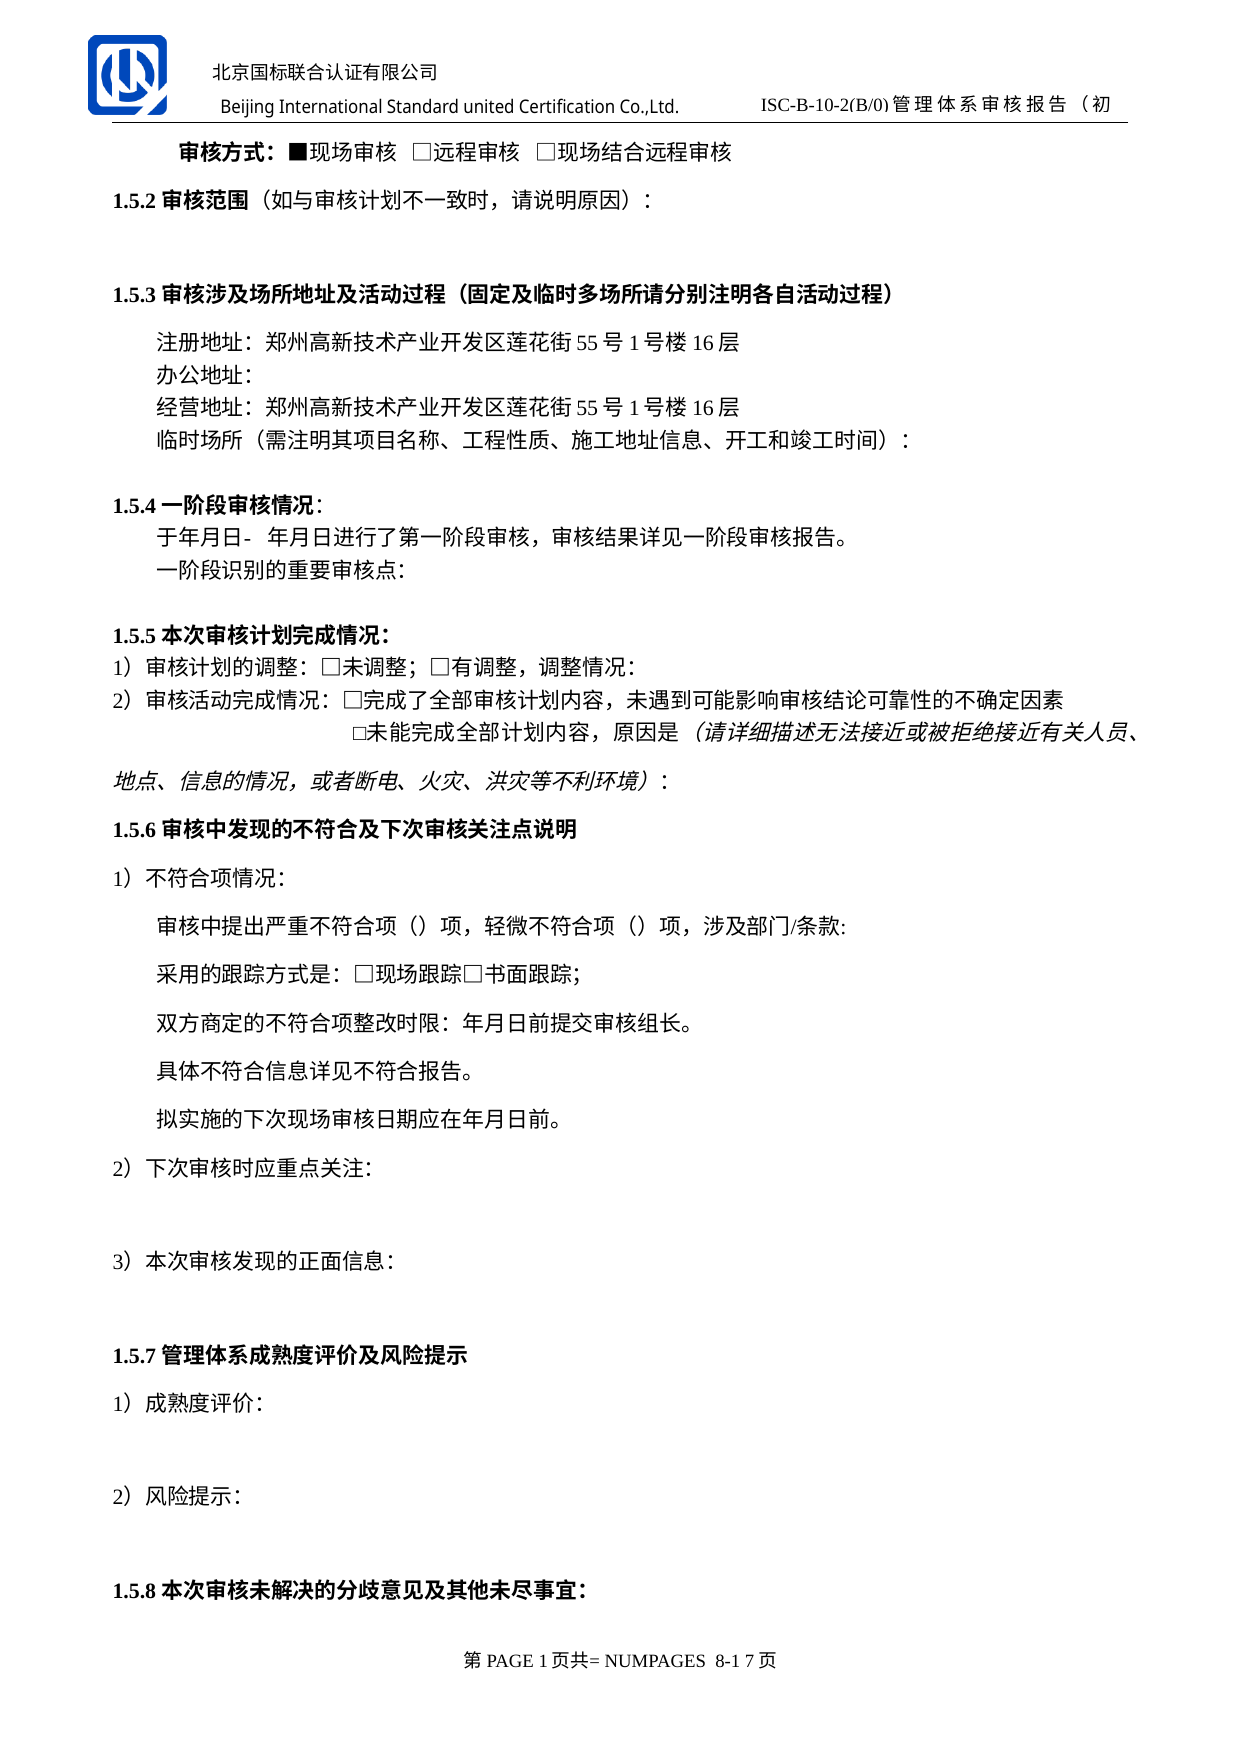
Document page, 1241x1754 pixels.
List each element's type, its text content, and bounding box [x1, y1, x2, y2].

text 1）审核计划的调整：□未调整；□有调整，调整情况： [112, 650, 1128, 682]
text 办公地址： [112, 357, 1128, 390]
text 1.5.2 审核范围（如与审核计划不一致时，请说明原因）： [112, 183, 1128, 216]
text 审核方式：■现场审核 □远程审核 □现场结合远程审核 [112, 135, 1128, 167]
text 经营地址：郑州高新技术产业开发区莲花街55号1号楼16层 [112, 390, 1128, 422]
text 1.5.4 一阶段审核情况： [112, 487, 1128, 520]
text 于年月日- 年月日进行了第一阶段审核，审核结果详见一阶段审核报告。 [112, 520, 1128, 552]
text 1.5.3 审核涉及场所地址及活动过程（固定及临时多场所请分别注明各自活动过程） [112, 277, 1128, 309]
text 具体不符合信息详见不符合报告。 [156, 1054, 1128, 1086]
text 双方商定的不符合项整改时限：年月日前提交审核组长。 [156, 1005, 1128, 1038]
text 采用的跟踪方式是：□现场跟踪□书面跟踪； [112, 957, 1128, 989]
text 1.5.7 管理体系成熟度评价及风险提示 [112, 1337, 1128, 1370]
text 1.5.8 本次审核未解决的分歧意见及其他未尽事宜： [112, 1572, 1128, 1605]
picture [88, 35, 167, 115]
text 2）下次审核时应重点关注： [112, 1150, 1128, 1183]
text 1）不符合项情况： [112, 860, 1128, 893]
text 一阶段识别的重要审核点： [112, 552, 1128, 585]
text 3）本次审核发现的正面信息： [112, 1244, 1128, 1276]
text 审核中提出严重不符合项（）项，轻微不符合项（）项，涉及部门/条款: [112, 909, 1128, 941]
text 拟实施的下次现场审核日期应在年月日前。 [112, 1102, 1128, 1134]
text 1.5.5 本次审核计划完成情况： [112, 617, 1128, 650]
text 注册地址：郑州高新技术产业开发区莲花街55号1号楼16层 [112, 325, 1128, 357]
text 2）审核活动完成情况：□完成了全部审核计划内容，未遇到可能影响审核结论可靠性的不确定因素 [112, 682, 1128, 715]
text 1）成熟度评价： [112, 1386, 1128, 1418]
text □未能完成全部计划内容，原因是（请详细描述无法接近或被拒绝接近有关人员、地点、信息的情况，或者断电、火灾、洪灾等不利环境）： [112, 715, 1128, 796]
text 临时场所（需注明其项目名称、工程性质、施工地址信息、开工和竣工时间）： [112, 422, 1128, 455]
text 2）风险提示： [112, 1479, 1128, 1511]
text 1.5.6 审核中发现的不符合及下次审核关注点说明 [112, 812, 1128, 844]
